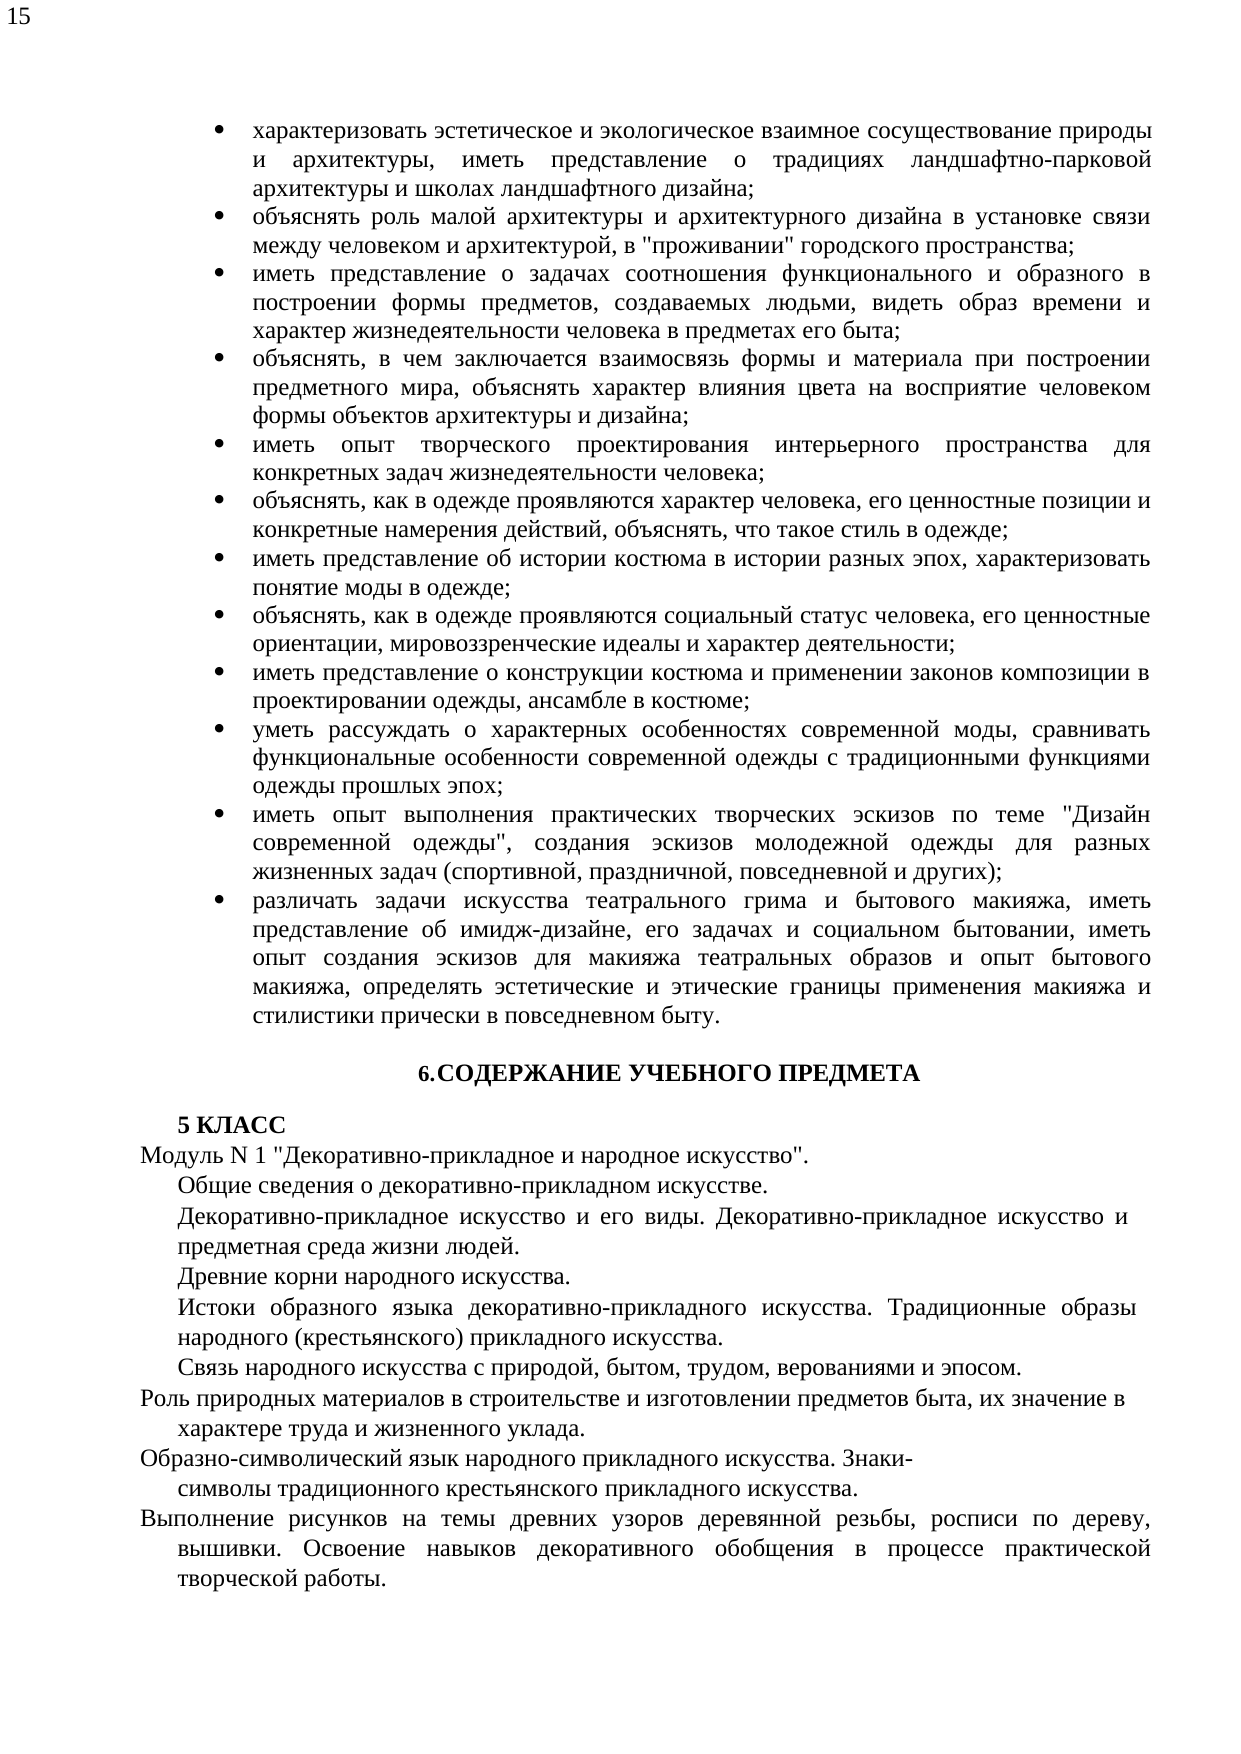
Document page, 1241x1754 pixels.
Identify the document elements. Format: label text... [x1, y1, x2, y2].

list характеризовать эстетическое и экологическое взаимное сосуществование природы и архитектуры, иметь представление о традициях ландшафтно-парковой архитектуры и школах ландшафтного дизайна; [215, 115, 1152, 202]
text Истоки образного языка декоративно-прикладного искусства. Традиционные образы народного (крестьянского) прикладного искусства. [177, 1292, 1181, 1351]
text Выполнение рисунков на темы древних узоров деревянной резьбы, росписи по дереву, вышивки. Освоение навыков декоративного обобщения в процессе практической творческой работы. [140, 1503, 1152, 1592]
text Образно-символический язык народного прикладного искусства. Знаки-символы традиционного крестьянского прикладного искусства. [140, 1443, 929, 1502]
text Модуль N 1 "Декоративно-прикладное и народное искусство". Общие сведения о декоративно-прикладном искусстве. [140, 1141, 846, 1199]
list объяснять, как в одежде проявляются социальный статус человека, его ценностные ориентации, мировоззренческие идеалы и характер деятельности; [215, 601, 1151, 657]
text Декоративно-прикладное искусство и его виды. Декоративно-прикладное искусство и предметная среда жизни людей. [177, 1201, 1181, 1260]
list иметь представление об истории костюма в истории разных эпох, характеризовать понятие моды в одежде; [215, 543, 1151, 601]
text Связь народного искусства с природой, бытом, трудом, верованиями и эпосом. [177, 1352, 1181, 1381]
list уметь рассуждать о характерных особенностях современной моды, сравнивать функциональные особенности современной одежды с традиционными функциями одежды прошлых эпох; [215, 714, 1151, 799]
list объяснять, как в одежде проявляются характер человека, его ценностные позиции и конкретные намерения действий, объяснять, что такое стиль в одежде; [215, 486, 1151, 543]
list иметь опыт творческого проектирования интерьерного пространства для конкретных задач жизнедеятельности человека; [215, 429, 1151, 486]
list иметь опыт выполнения практических творческих эскизов по теме "Дизайн современной одежды", создания эскизов молодежной одежды для разных жизненных задач (спортивной, праздничной, повседневной и других); [215, 800, 1152, 884]
list объяснять, в чем заключается взаимосвязь формы и материала при построении предметного мира, объяснять характер влияния цвета на восприятие человеком формы объектов архитектуры и дизайна; [215, 344, 1152, 429]
list иметь представление о задачах соотношения функционального и образного в построении формы предметов, создаваемых людьми, видеть образ времени и характер жизнедеятельности человека в предметах его быта; [215, 259, 1151, 343]
text Роль природных материалов в строительстве и изготовлении предметов быта, их значение в характере труда и жизненного уклада. [140, 1383, 1152, 1441]
subtitle СОДЕРЖАНИЕ УЧЕБНОГО ПРЕДМЕТА [418, 1058, 1181, 1086]
list объяснять роль малой архитектуры и архитектурного дизайна в установке связи между человеком и архитектурой, в "проживании" городского пространства; [215, 202, 1151, 258]
text Древние корни народного искусства. [177, 1261, 1181, 1290]
list различать задачи искусства театрального грима и бытового макияжа, иметь представление об имидж-дизайне, его задачах и социальном бытовании, иметь опыт создания эскизов для макияжа театральных образов и опыт бытового макияжа, определять эстетические и этические границы применения макияжа и стилистики прически в повседневном быту. [215, 885, 1152, 1029]
list иметь представление о конструкции костюма и применении законов композиции в проектировании одежды, ансамбле в костюме; [215, 658, 1151, 714]
list КЛАСС [177, 1110, 1181, 1139]
